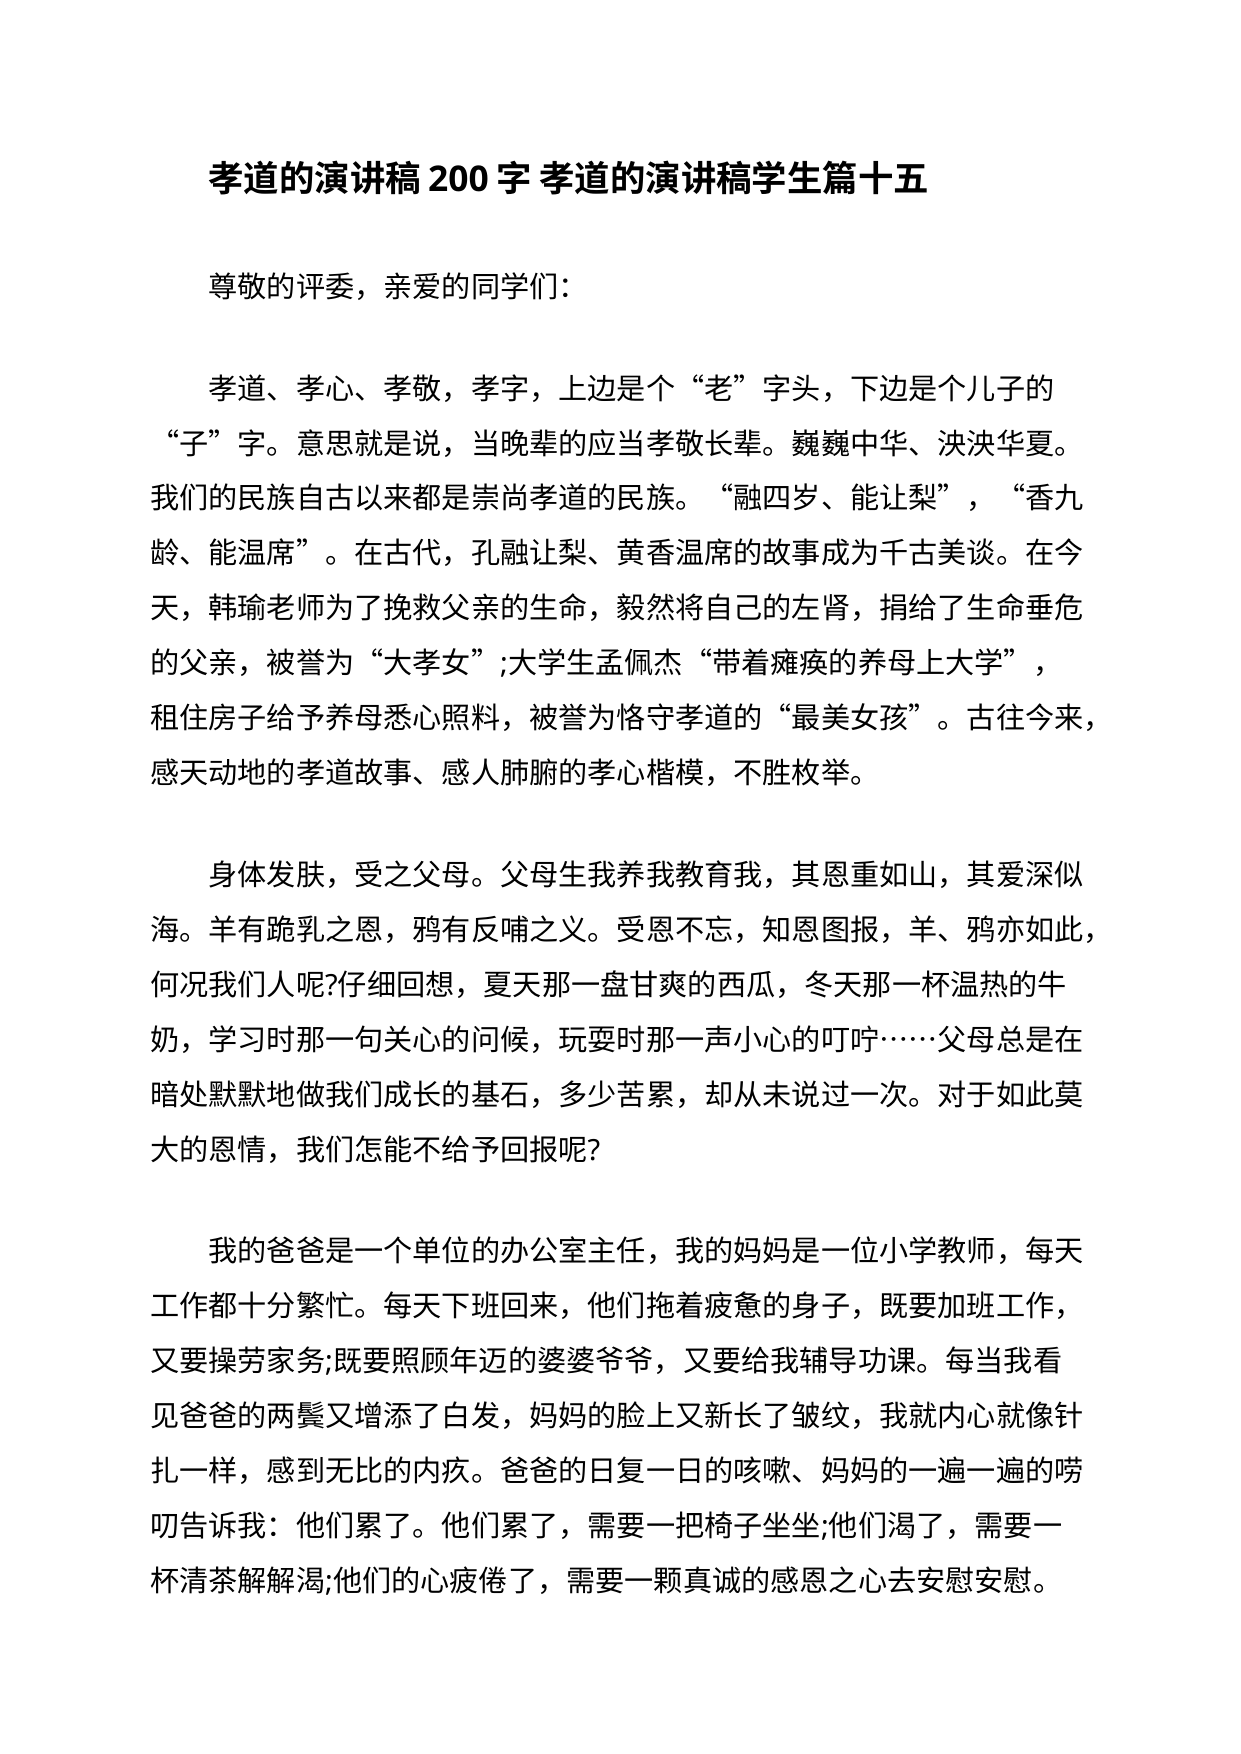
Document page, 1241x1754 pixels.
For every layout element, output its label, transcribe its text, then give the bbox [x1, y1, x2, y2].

text 身体发肤，受之父母。父母生我养我教育我，其恩重如山，其爱深似海。羊有跪乳之恩，鸦有反哺之义。受恩不忘，知恩图报，羊、鸦亦如此，何况我们人呢?仔细回想，夏天那一盘甘爽的西瓜，冬天那一杯温热的牛奶，学习时那一句关心的问候，玩耍时那一声小心的叮咛……父母总是在暗处默默地做我们成长的基石，多少苦累，却从未说过一次。对于如此莫大的恩情，我们怎能不给予回报呢? [150, 851, 1090, 1168]
text 孝道的演讲稿200字 孝道的演讲稿学生篇十五 [150, 150, 1090, 201]
text 尊敬的评委，亲爱的同学们： [150, 263, 1090, 306]
text 我的爸爸是一个单位的办公室主任，我的妈妈是一位小学教师，每天工作都十分繁忙。每天下班回来，他们拖着疲惫的身子，既要加班工作，又要操劳家务;既要照顾年迈的婆婆爷爷，又要给我辅导功课。每当我看见爸爸的两鬓又增添了白发，妈妈的脸上又新长了皱纹，我就内心就像针扎一样，感到无比的内疚。爸爸的日复一日的咳嗽、妈妈的一遍一遍的唠叨告诉我：他们累了。他们累了，需要一把椅子坐坐;他们渴了，需要一杯清茶解解渴;他们的心疲倦了，需要一颗真诚的感恩之心去安慰安慰。 [150, 1228, 1090, 1600]
text 孝道、孝心、孝敬，孝字，上边是个“老”字头，下边是个儿子的“子”字。意思就是说，当晚辈的应当孝敬长辈。巍巍中华、泱泱华夏。我们的民族自古以来都是崇尚孝道的民族。“融四岁、能让梨”，“香九龄、能温席”。在古代，孔融让梨、黄香温席的故事成为千古美谈。在今天，韩瑜老师为了挽救父亲的生命，毅然将自己的左肾，捐给了生命垂危的父亲，被誉为“大孝女”;大学生孟佩杰“带着瘫痪的养母上大学”，租住房子给予养母悉心照料，被誉为恪守孝道的“最美女孩”。古往今来，感天动地的孝道故事、感人肺腑的孝心楷模，不胜枚举。 [150, 365, 1090, 792]
